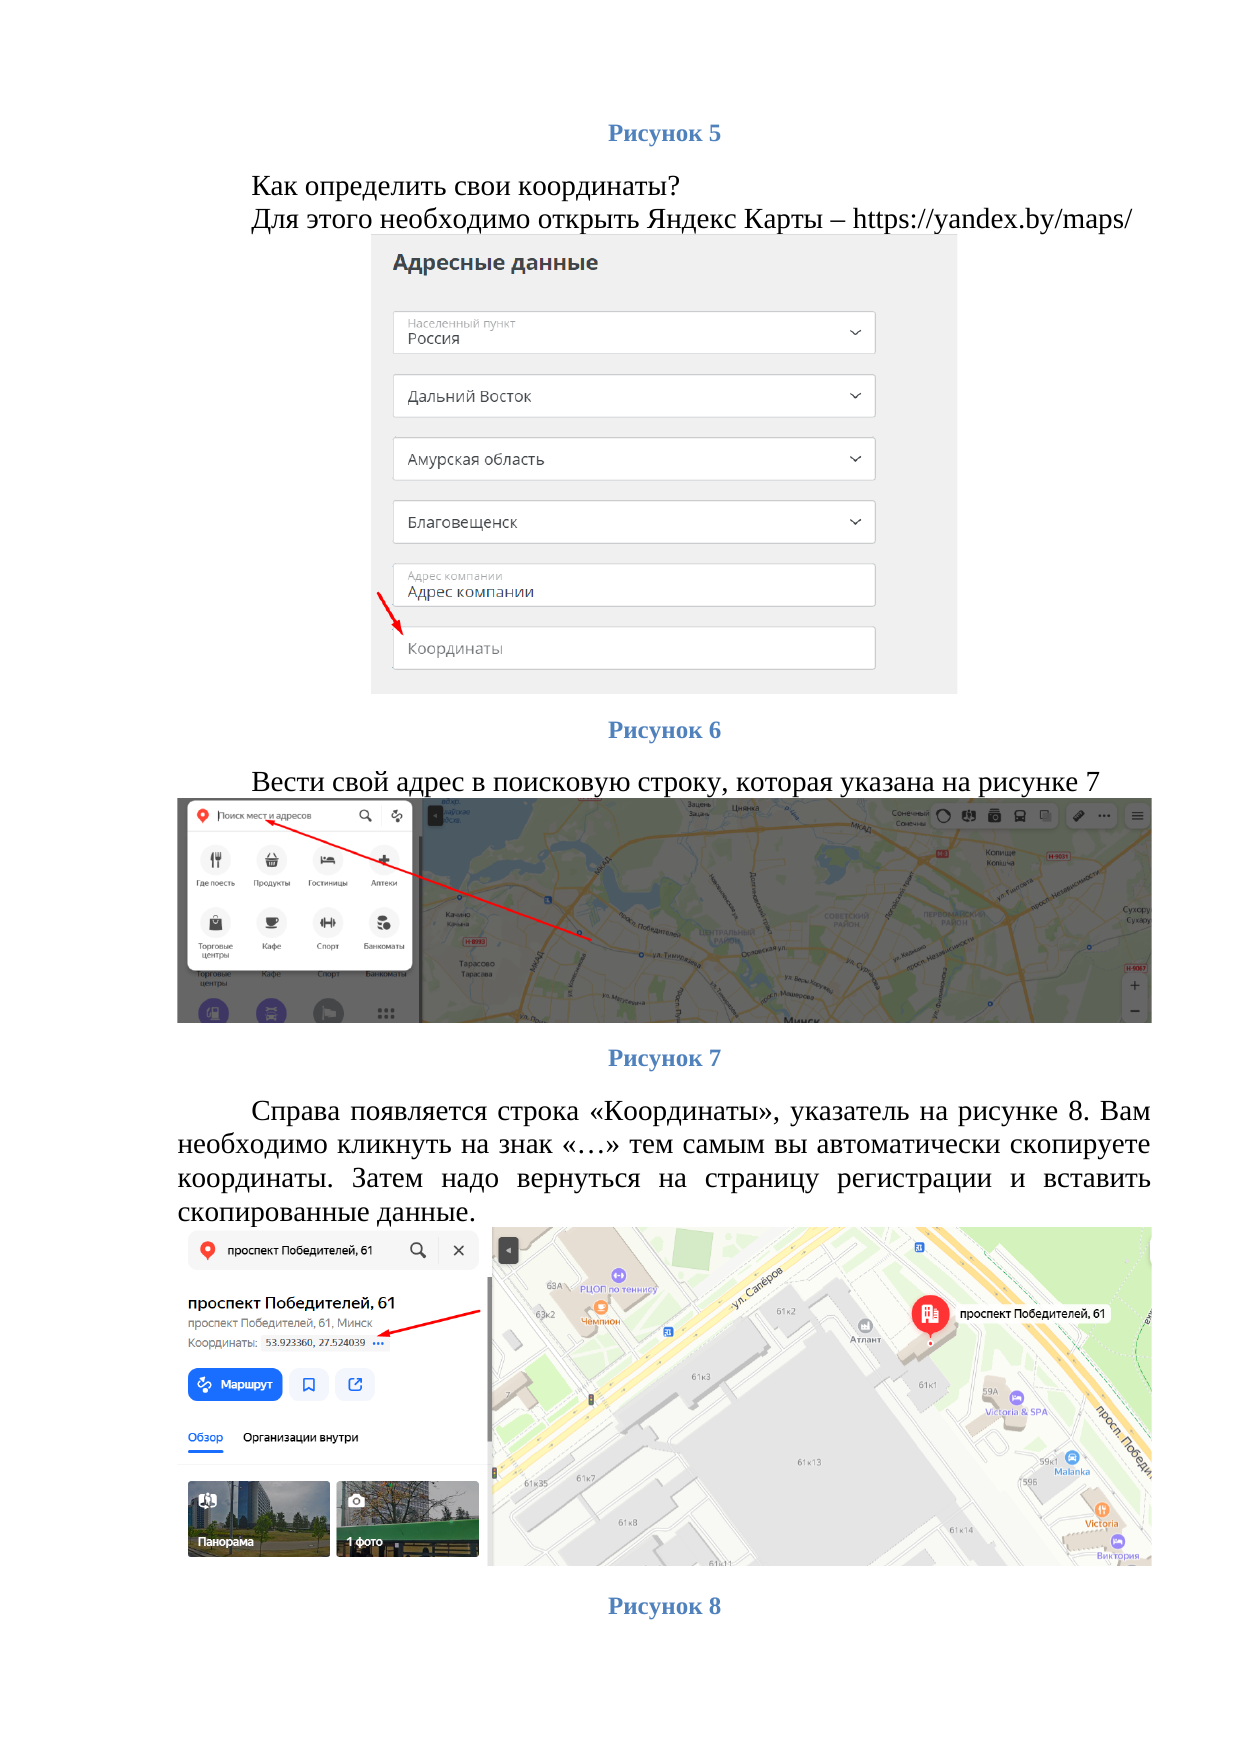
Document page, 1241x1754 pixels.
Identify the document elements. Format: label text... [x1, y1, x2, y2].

text Рисунок 6 [177, 715, 1152, 744]
text Рисунок 8 [177, 1591, 1152, 1620]
text Рисунок 5 [177, 118, 1152, 147]
picture [177, 1227, 1152, 1566]
text Рисунок 7 [177, 1043, 1152, 1072]
text Как определить свои координаты? [177, 168, 1152, 201]
picture [177, 798, 1152, 1023]
text Для этого необходимо открыть Яндекс Карты – https://yandex.by/maps/ [177, 201, 1152, 235]
text Справа появляется строка «Координаты», указатель на рисунке 8. Вам необходимо кликнуть на знак «…» тем самым вы автоматически скопируете координаты. Затем надо вернуться на страницу регистрации и вставить скопированные данные. [177, 1093, 1152, 1227]
picture [371, 234, 958, 694]
text Вести свой адрес в поисковую строку, которая указана на рисунке 7 [177, 764, 1152, 798]
